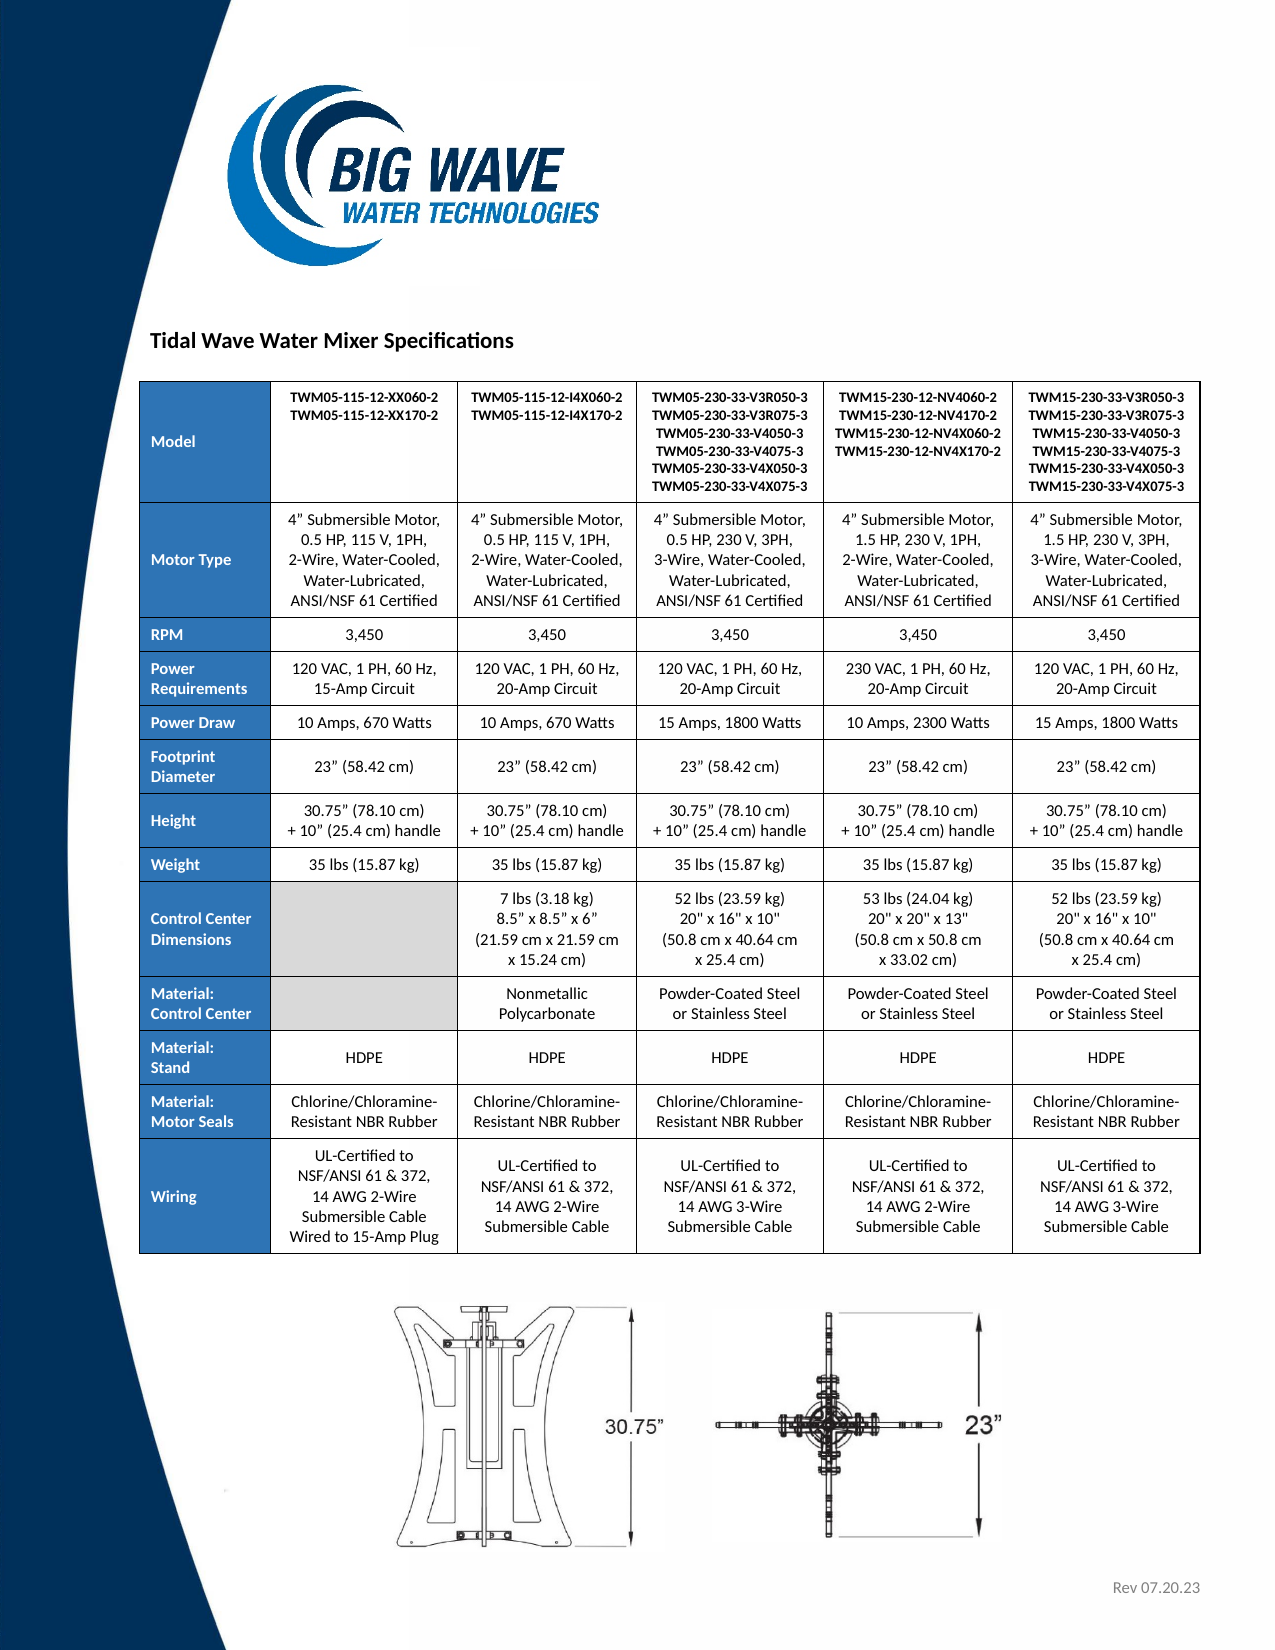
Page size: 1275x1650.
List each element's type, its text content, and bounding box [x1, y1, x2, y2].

table_cell 23” (58.42 cm) [271, 740, 457, 793]
table_cell Chlorine/Chloramine-Resistant NBR Rubber [271, 1085, 457, 1138]
table_cell 3,450 [458, 618, 636, 651]
table_cell 120 VAC, 1 PH, 60 Hz, 20-Amp Circuit [637, 652, 823, 705]
table_cell Material: Stand [140, 1031, 270, 1084]
text Tidal Wave Water Mixer Specifications [75, 326, 1200, 354]
table_cell 23” (58.42 cm) [1013, 740, 1199, 793]
table_cell Wiring [140, 1139, 270, 1253]
table_cell 15 Amps, 1800 Watts [637, 706, 823, 739]
table_cell 53 lbs (24.04 kg) 20" x 20" x 13" (50.8 cm x 50.8 cm x 33.02 cm) [824, 882, 1012, 976]
table_cell Powder-Coated Steel or Stainless Steel [637, 977, 823, 1030]
table_cell 4” Submersible Motor, 0.5 HP, 115 V, 1PH, 2-Wire, Water-Cooled, Water-Lubricated, ANSI/NSF 61 Certified [458, 503, 636, 617]
table_header Model [140, 382, 270, 502]
table_cell 52 lbs (23.59 kg) 20" x 16" x 10" (50.8 cm x 40.64 cm x 25.4 cm) [637, 882, 823, 976]
table_cell 4” Submersible Motor, 0.5 HP, 230 V, 3PH, 3-Wire, Water-Cooled, Water-Lubricated, ANSI/NSF 61 Certified [637, 503, 823, 617]
table_cell Power Requirements [140, 652, 270, 705]
table_cell 23” (58.42 cm) [824, 740, 1012, 793]
table_cell 30.75” (78.10 cm) + 10” (25.4 cm) handle [458, 794, 636, 847]
table_cell 30.75” (78.10 cm) + 10” (25.4 cm) handle [824, 794, 1012, 847]
table_cell 35 lbs (15.87 kg) [458, 848, 636, 881]
table_cell 120 VAC, 1 PH, 60 Hz, 20-Amp Circuit [458, 652, 636, 705]
table_cell 35 lbs (15.87 kg) [637, 848, 823, 881]
table_cell Height [140, 794, 270, 847]
table_cell 3,450 [824, 618, 1012, 651]
table_header TWM15-230-12-NV4060-2 TWM15-230-12-NV4170-2 TWM15-230-12-NV4X060-2 TWM15-230-12-NV4X170-2 [824, 382, 1012, 502]
table_cell HDPE [271, 1031, 457, 1084]
table_cell Material: Control Center [140, 977, 270, 1030]
table_cell [271, 882, 457, 976]
table_cell 35 lbs (15.87 kg) [271, 848, 457, 881]
table_cell 10 Amps, 2300 Watts [824, 706, 1012, 739]
table_header TWM15-230-33-V3R050-3 TWM15-230-33-V3R075-3 TWM15-230-33-V4050-3 TWM15-230-33-V4075-3 TWM15-230-33-V4X050-3 TWM15-230-33-V4X075-3 [1013, 382, 1199, 502]
table_cell 23” (58.42 cm) [637, 740, 823, 793]
table_cell 120 VAC, 1 PH, 60 Hz, 20-Amp Circuit [1013, 652, 1199, 705]
table_cell Power Draw [140, 706, 270, 739]
table_cell 15 Amps, 1800 Watts [1013, 706, 1199, 739]
table_cell Powder-Coated Steel or Stainless Steel [1013, 977, 1199, 1030]
table_cell 30.75” (78.10 cm) + 10” (25.4 cm) handle [1013, 794, 1199, 847]
table_header TWM05-115-12-XX060-2 TWM05-115-12-XX170-2 [271, 382, 457, 502]
table_cell Weight [140, 848, 270, 881]
table_cell 4” Submersible Motor, 1.5 HP, 230 V, 1PH, 2-Wire, Water-Cooled, Water-Lubricated, ANSI/NSF 61 Certified [824, 503, 1012, 617]
table_header TWM05-230-33-V3R050-3 TWM05-230-33-V3R075-3 TWM05-230-33-V4050-3 TWM05-230-33-V4075-3 TWM05-230-33-V4X050-3 TWM05-230-33-V4X075-3 [637, 382, 823, 502]
table_cell 52 lbs (23.59 kg) 20" x 16" x 10" (50.8 cm x 40.64 cm x 25.4 cm) [1013, 882, 1199, 976]
table_cell UL-Certified to NSF/ANSI 61 & 372, 14 AWG 2-Wire Submersible Cable [824, 1139, 1012, 1253]
table_cell 30.75” (78.10 cm) + 10” (25.4 cm) handle [271, 794, 457, 847]
table_cell Material: Motor Seals [140, 1085, 270, 1138]
table_cell 23” (58.42 cm) [458, 740, 636, 793]
table_cell 35 lbs (15.87 kg) [824, 848, 1012, 881]
table_cell Chlorine/Chloramine-Resistant NBR Rubber [824, 1085, 1012, 1138]
table_cell Chlorine/Chloramine-Resistant NBR Rubber [637, 1085, 823, 1138]
table_cell 35 lbs (15.87 kg) [1013, 848, 1199, 881]
table_cell 3,450 [637, 618, 823, 651]
table_cell UL-Certified to NSF/ANSI 61 & 372, 14 AWG 2-Wire Submersible Cable [458, 1139, 636, 1253]
table_cell UL-Certified to NSF/ANSI 61 & 372, 14 AWG 2-Wire Submersible Cable Wired to 15-Amp Plug [271, 1139, 457, 1253]
table_cell 7 lbs (3.18 kg) 8.5” x 8.5” x 6” (21.59 cm x 21.59 cm x 15.24 cm) [458, 882, 636, 976]
table_cell Powder-Coated Steel or Stainless Steel [824, 977, 1012, 1030]
table_cell HDPE [637, 1031, 823, 1084]
table_cell Motor Type [140, 503, 270, 617]
table_cell 3,450 [271, 618, 457, 651]
table_cell Chlorine/Chloramine-Resistant NBR Rubber [458, 1085, 636, 1138]
table_cell HDPE [824, 1031, 1012, 1084]
table_cell 30.75” (78.10 cm) + 10” (25.4 cm) handle [637, 794, 823, 847]
picture [0, 0, 1275, 1650]
table_cell 3,450 [1013, 618, 1199, 651]
table_cell Nonmetallic Polycarbonate [458, 977, 636, 1030]
table_cell UL-Certified to NSF/ANSI 61 & 372, 14 AWG 3-Wire Submersible Cable [1013, 1139, 1199, 1253]
table_cell 10 Amps, 670 Watts [458, 706, 636, 739]
table_cell Footprint Diameter [140, 740, 270, 793]
table_cell RPM [140, 618, 270, 651]
table_cell 230 VAC, 1 PH, 60 Hz, 20-Amp Circuit [824, 652, 1012, 705]
table_cell 10 Amps, 670 Watts [271, 706, 457, 739]
table_cell Control Center Dimensions [140, 882, 270, 976]
table_cell 4” Submersible Motor, 1.5 HP, 230 V, 3PH, 3-Wire, Water-Cooled, Water-Lubricated, ANSI/NSF 61 Certified [1013, 503, 1199, 617]
table_cell HDPE [458, 1031, 636, 1084]
table_cell 4” Submersible Motor, 0.5 HP, 115 V, 1PH, 2-Wire, Water-Cooled, Water-Lubricated, ANSI/NSF 61 Certified [271, 503, 457, 617]
table_cell UL-Certified to NSF/ANSI 61 & 372, 14 AWG 3-Wire Submersible Cable [637, 1139, 823, 1253]
table_cell Chlorine/Chloramine-Resistant NBR Rubber [1013, 1085, 1199, 1138]
table_cell [271, 977, 457, 1030]
table_cell HDPE [1013, 1031, 1199, 1084]
table_header TWM05-115-12-I4X060-2 TWM05-115-12-I4X170-2 [458, 382, 636, 502]
table_cell 120 VAC, 1 PH, 60 Hz, 15-Amp Circuit [271, 652, 457, 705]
